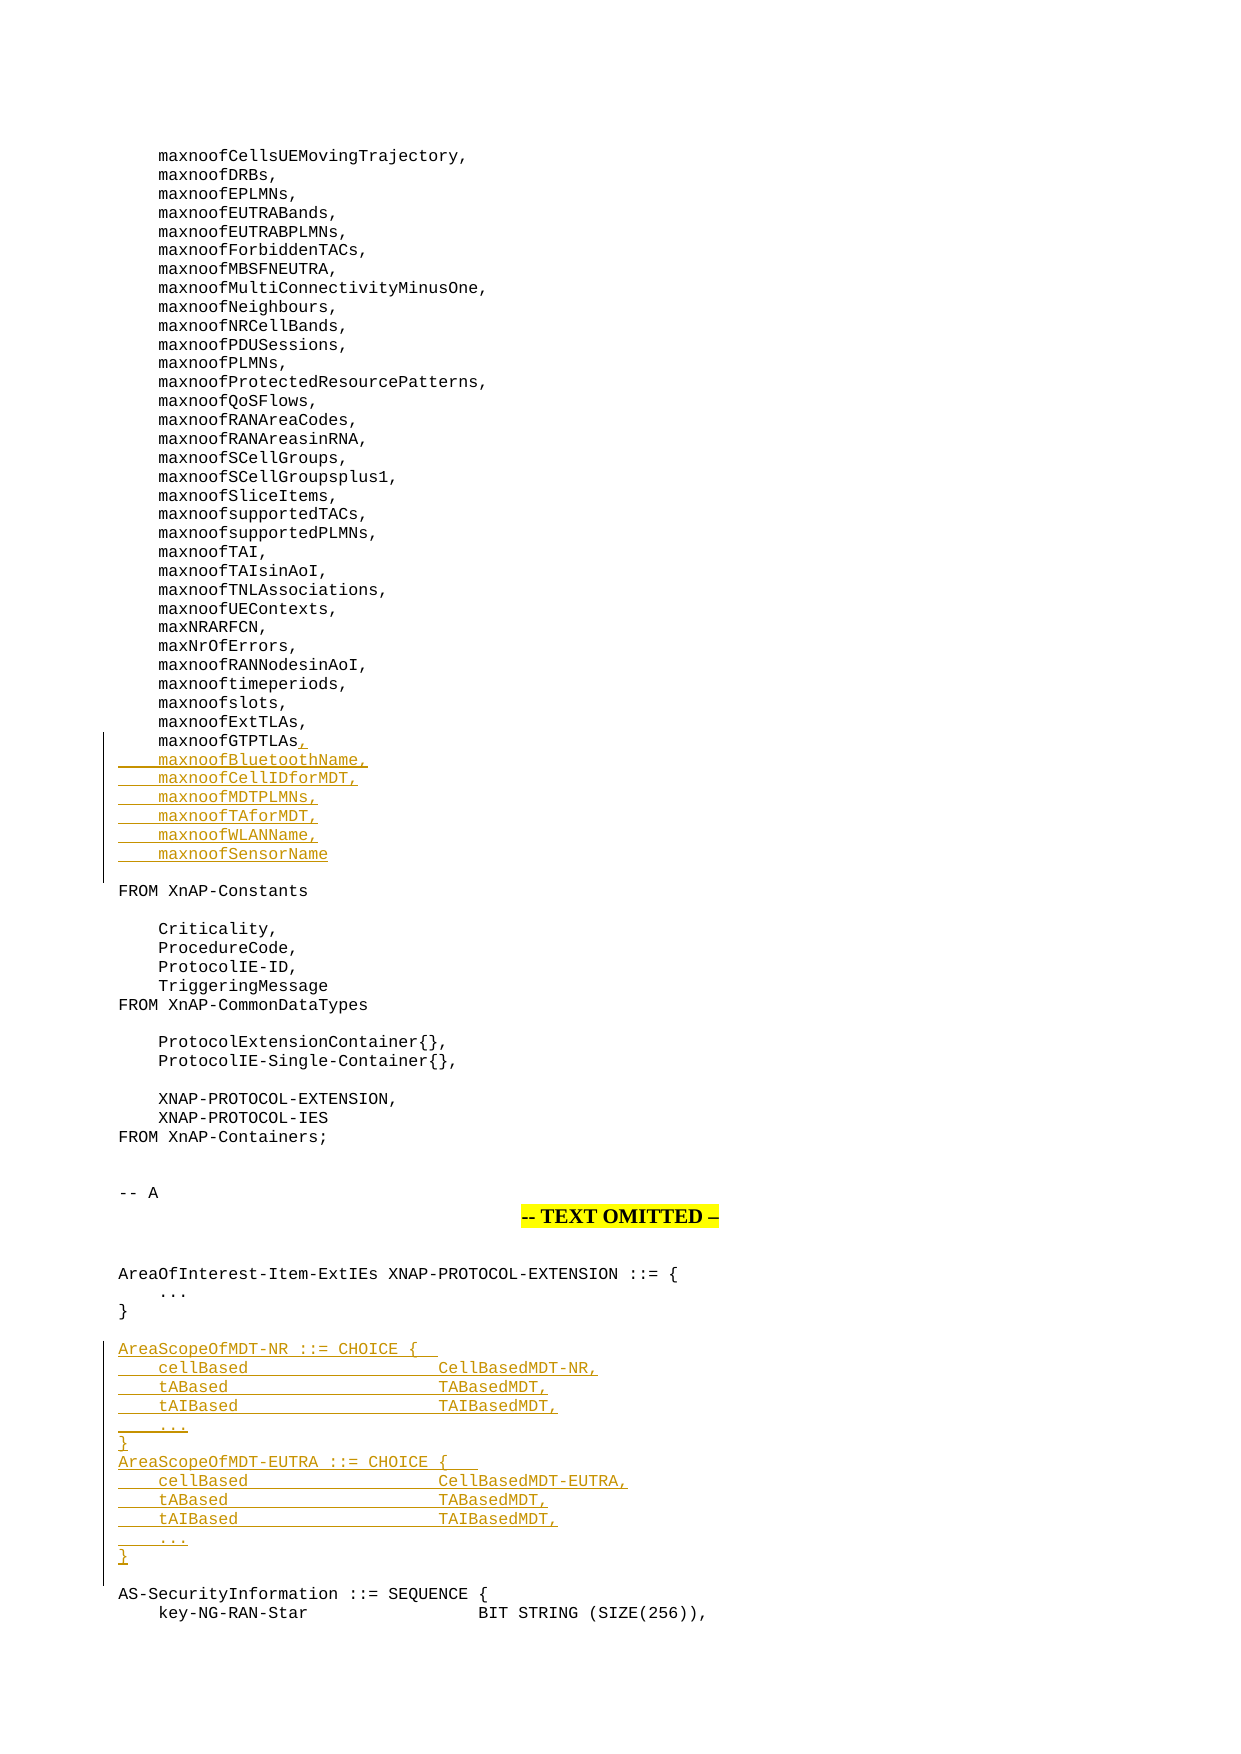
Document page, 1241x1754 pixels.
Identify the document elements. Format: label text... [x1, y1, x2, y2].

text maxnoofPLMNs, [118, 355, 1122, 374]
text ProtocolIE-ID, [118, 958, 1122, 977]
text maxnoofMBSFNEUTRA, [118, 261, 1122, 280]
text maxnoofEUTRABPLMNs, [118, 223, 1122, 242]
text AreaOfInterest-Item-ExtIEs XNAP-PROTOCOL-EXTENSION ::= { [118, 1265, 1122, 1284]
text maxnoofEUTRABands, [118, 204, 1122, 223]
text maxnoofsupportedPLMNs, [118, 525, 1122, 544]
text maxNrOfErrors, [118, 638, 1122, 657]
text maxnoofUEContexts, [118, 600, 1122, 619]
text maxnoofTNLAssociations, [118, 581, 1122, 600]
text maxnoofForbiddenTACs, [118, 242, 1122, 261]
text -- TEXT OMITTED – [118, 1203, 1122, 1228]
text FROM XnAP-CommonDataTypes [118, 996, 1122, 1015]
text maxnoofCellsUEMovingTrajectory, [118, 148, 1122, 167]
text TriggeringMessage [118, 977, 1122, 996]
text maxnoofSCellGroupsplus1, [118, 468, 1122, 487]
text maxnoofRANAreasinRNA, [118, 431, 1122, 449]
text -- A [118, 1185, 1122, 1203]
text maxnoofNeighbours, [118, 298, 1122, 317]
text maxnoofDRBs, [118, 167, 1122, 185]
text maxnoofNRCellBands, [118, 317, 1122, 336]
text maxnoofEPLMNs, [118, 185, 1122, 204]
text maxnoofTAIsinAoI, [118, 562, 1122, 581]
text maxnoofExtTLAs, [118, 713, 1122, 732]
text maxnoofRANNodesinAoI, [118, 657, 1122, 676]
text ProtocolIE-Single-Container{}, [118, 1053, 1122, 1072]
text ... [118, 1284, 1122, 1303]
text maxnoofsupportedTACs, [118, 506, 1122, 525]
text key-NG-RAN-Star BIT STRING (SIZE(256)), [118, 1604, 1122, 1623]
text maxnoofRANAreaCodes, [118, 412, 1122, 431]
text maxnoofSliceItems, [118, 487, 1122, 506]
text Criticality, [118, 921, 1122, 939]
text FROM XnAP-Constants [118, 883, 1122, 902]
text maxNRARFCN, [118, 619, 1122, 638]
text maxnoofPDUSessions, [118, 336, 1122, 355]
text maxnoofSCellGroups, [118, 449, 1122, 468]
text ProcedureCode, [118, 939, 1122, 958]
text ProtocolExtensionContainer{}, [118, 1034, 1122, 1053]
text } [118, 1303, 1122, 1322]
text maxnooftimeperiods, [118, 676, 1122, 694]
text maxnoofQoSFlows, [118, 393, 1122, 412]
text XNAP-PROTOCOL-IES [118, 1109, 1122, 1128]
text AS-SecurityInformation ::= SEQUENCE { [118, 1586, 1122, 1604]
text XNAP-PROTOCOL-EXTENSION, [118, 1090, 1122, 1109]
text maxnoofMultiConnectivityMinusOne, [118, 280, 1122, 298]
text maxnoofGTPTLAs [118, 732, 1122, 751]
text maxnoofslots, [118, 694, 1122, 713]
text maxnoofTAI, [118, 544, 1122, 562]
text FROM XnAP-Containers; [118, 1128, 1122, 1147]
text maxnoofProtectedResourcePatterns, [118, 374, 1122, 393]
